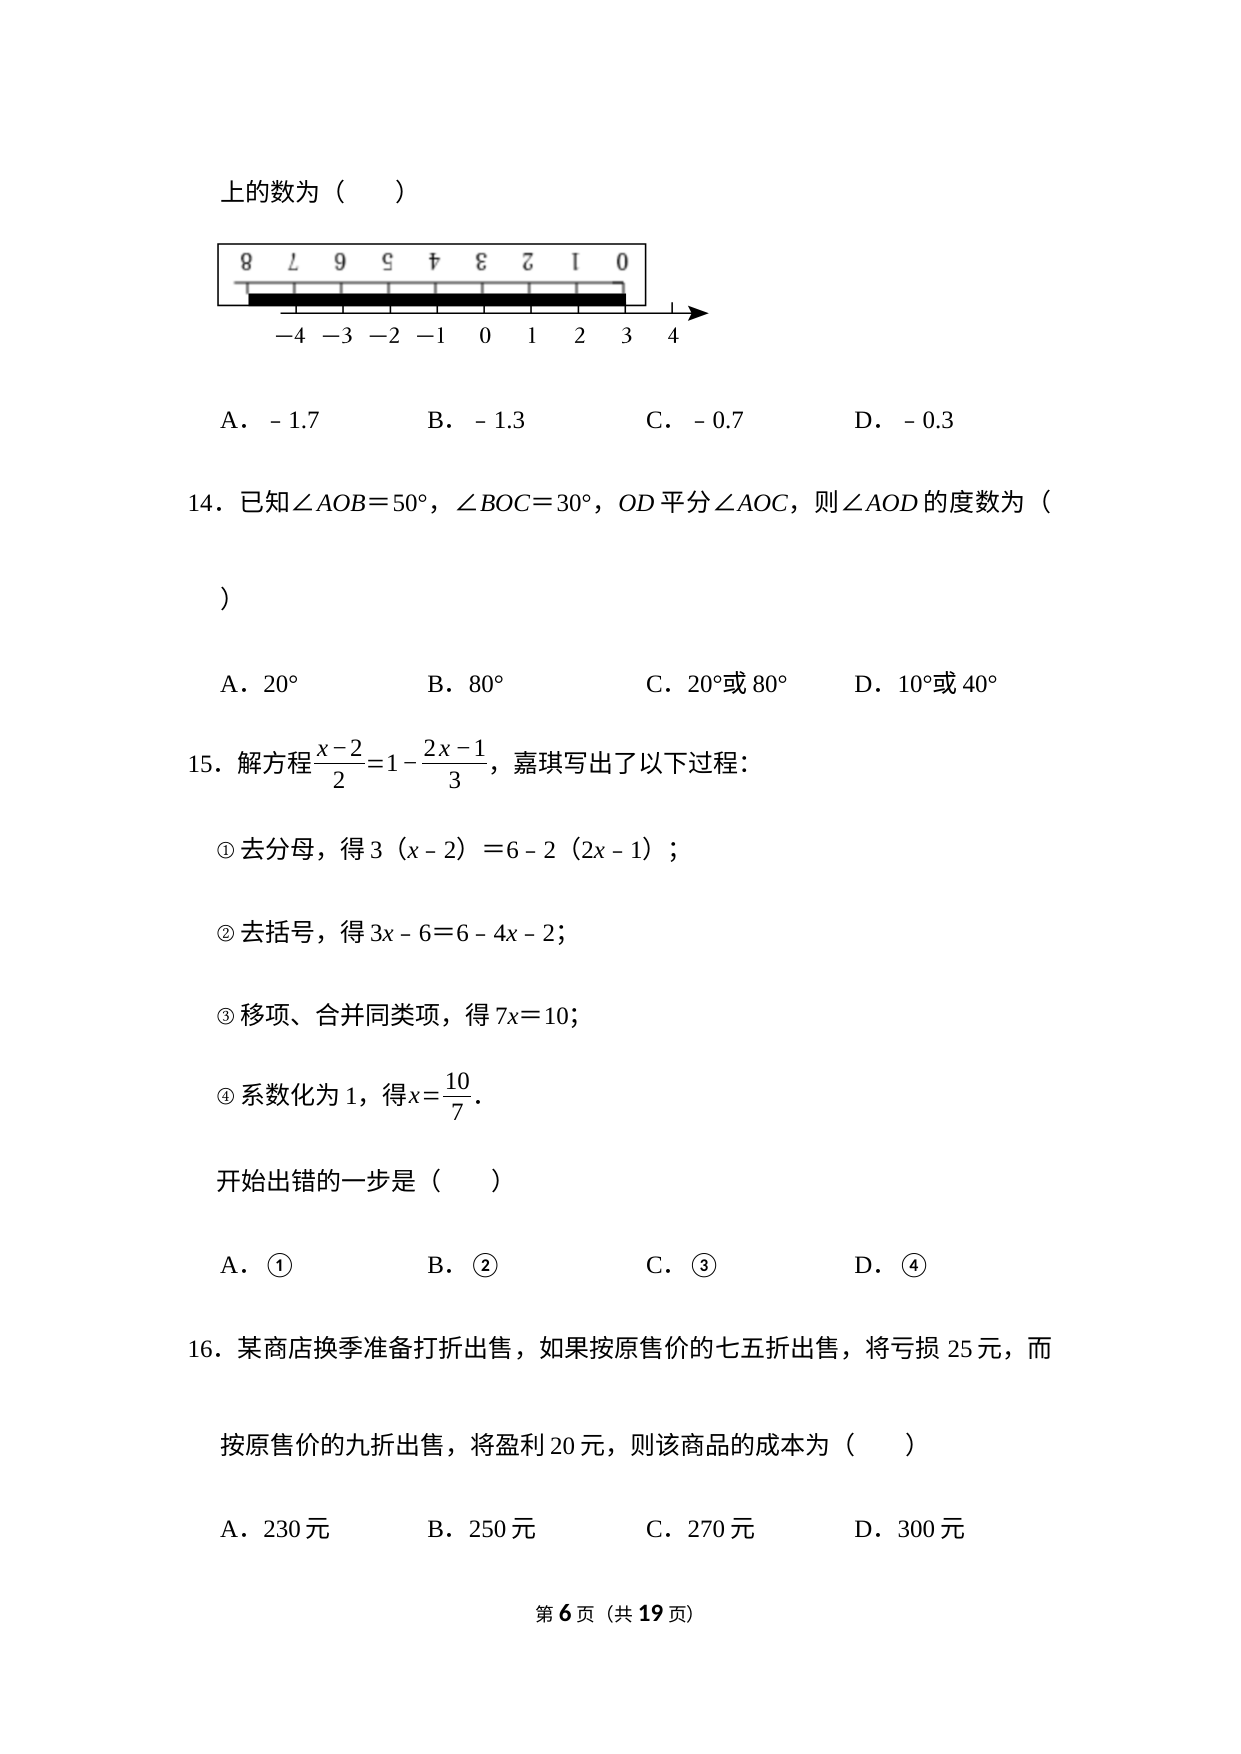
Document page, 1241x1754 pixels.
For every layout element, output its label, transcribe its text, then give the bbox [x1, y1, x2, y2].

text A．① B．② C．③ D．④ [187, 1231, 1053, 1296]
text ①去分母，得3（x﹣2）＝6﹣2（2x﹣1）； [216, 815, 1053, 880]
text ③移项、合并同类项，得7x＝10； [216, 981, 1053, 1046]
text 15．解方程，嘉琪写出了以下过程： [187, 732, 1053, 797]
text A．230元 B．250元 C．270元 D．300元 [187, 1494, 1053, 1559]
text A．20° B．80° C．20°或80° D．10°或40° [187, 649, 1053, 714]
text 开始出错的一步是（ ） [216, 1147, 1053, 1212]
text ②去括号，得3x﹣6＝6﹣4x﹣2； [216, 898, 1053, 963]
text ④系数化为1，得． [216, 1064, 1053, 1129]
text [187, 158, 1053, 223]
text 16．某商店换季准备打折出售，如果按原售价的七五折出售，将亏损25元，而按原售价的九折出售，将盈利20元，则该商品的成本为（ ） [187, 1314, 1053, 1476]
text A．﹣1.7 B．﹣1.3 C．﹣0.7 D．﹣0.3 [187, 385, 1053, 450]
text 14．已知∠AOB＝50°，∠BOC＝30°，OD平分∠AOC，则∠AOD的度数为（ ） [187, 468, 1053, 631]
picture [216, 241, 710, 345]
